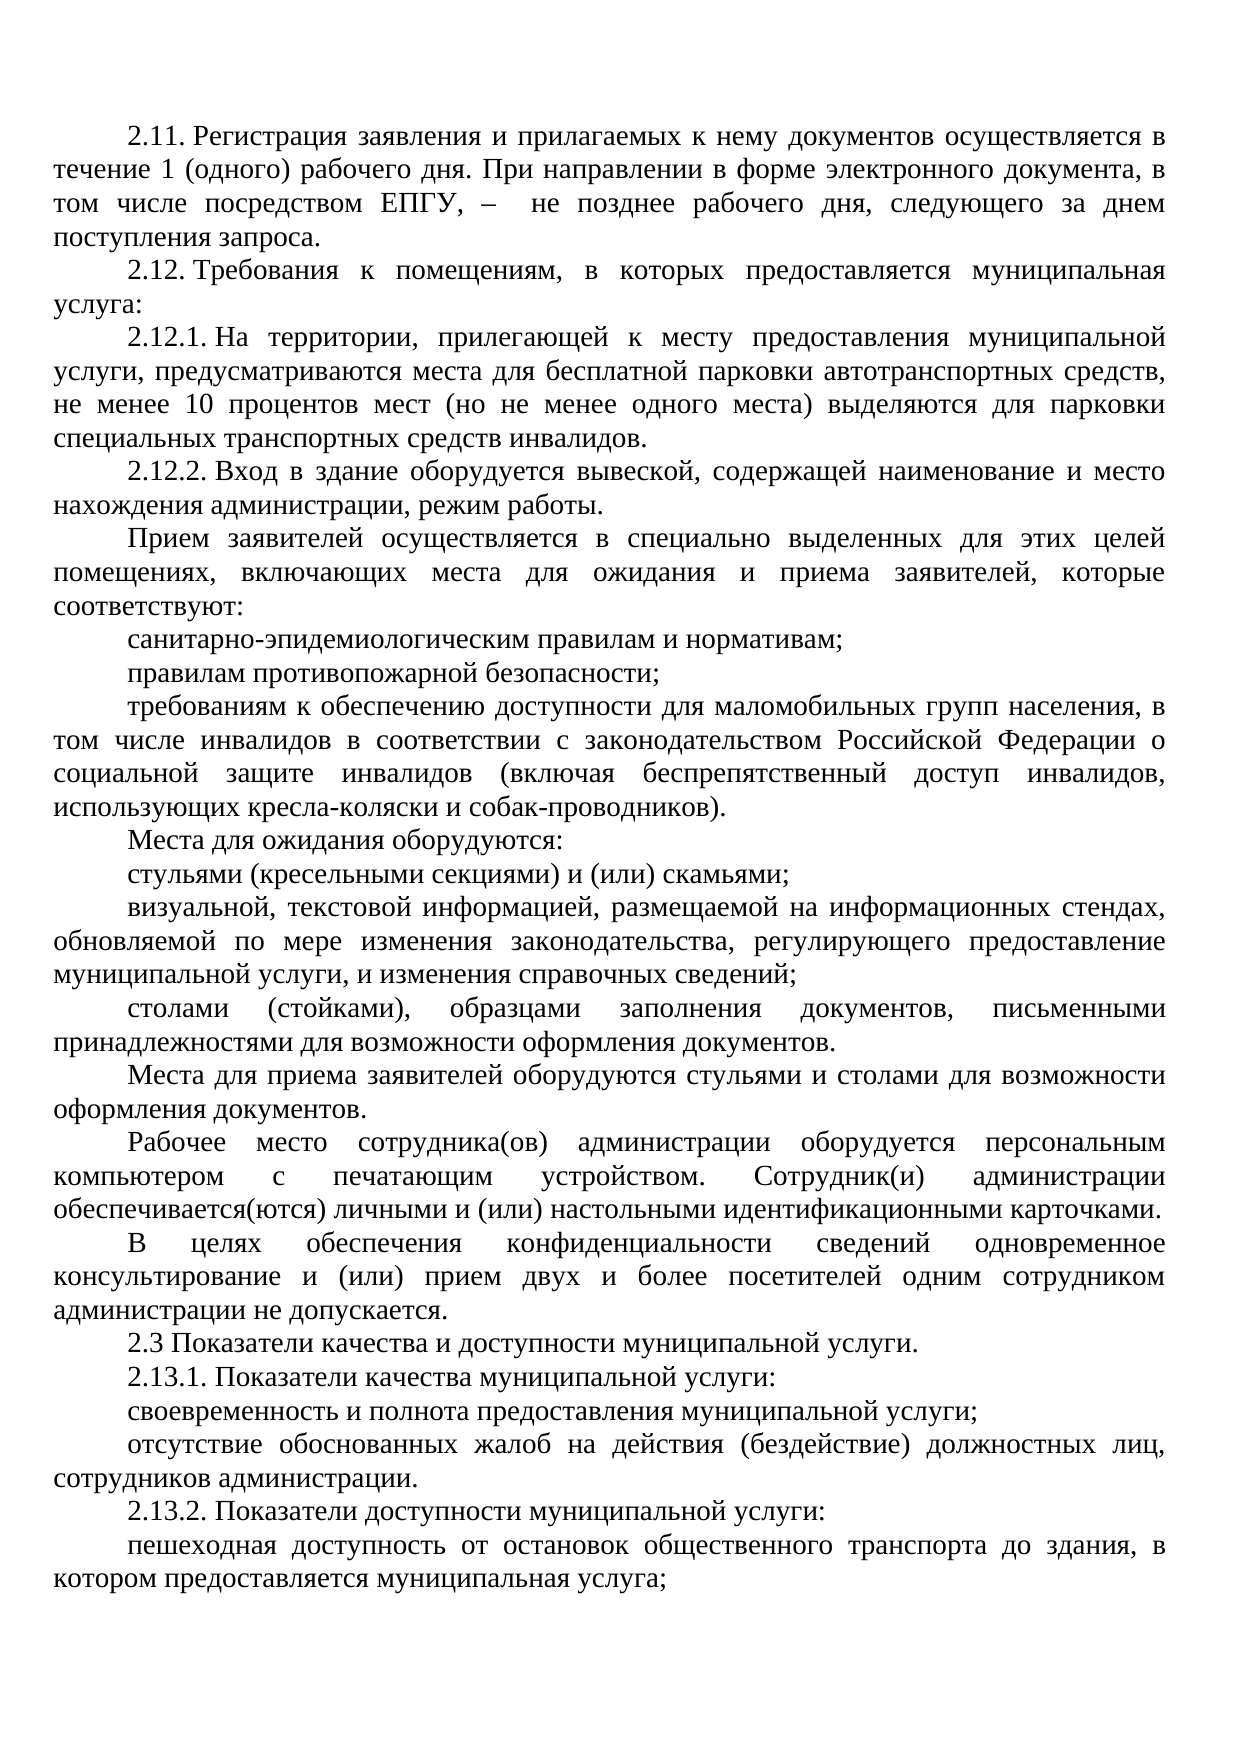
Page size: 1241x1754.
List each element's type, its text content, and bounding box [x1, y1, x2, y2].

text 2.3 Показатели качества и доступности муниципальной услуги. [53, 1326, 1167, 1359]
text стульями (кресельными секциями) и (или) скамьями; [53, 856, 1167, 889]
text В целях обеспечения конфиденциальности сведений одновременное консультирование и (или) прием двух и более посетителей одним сотрудником администрации не допускается. [53, 1225, 1167, 1326]
text визуальной, текстовой информацией, размещаемой на информационных стендах, обновляемой по мере изменения законодательства, регулирующего предоставление муниципальной услуги, и изменения справочных сведений; [53, 889, 1167, 990]
text столами (стойками), образцами заполнения документов, письменными принадлежностями для возможности оформления документов. [53, 990, 1167, 1057]
text 2.12.1. На территории, прилегающей к месту предоставления муниципальной услуги, предусматриваются места для бесплатной парковки автотранспортных средств, не менее 10 процентов мест (но не менее одного места) выделяются для парковки специальных транспортных средств инвалидов. [53, 319, 1167, 453]
text 2.12. Требования к помещениям, в которых предоставляется муниципальная услуга: [53, 252, 1167, 319]
text санитарно-эпидемиологическим правилам и нормативам; [53, 621, 1167, 655]
text правилам противопожарной безопасности; [53, 655, 1167, 688]
text отсутствие обоснованных жалоб на действия (бездействие) должностных лиц, сотрудников администрации. [53, 1426, 1167, 1493]
text требованиям к обеспечению доступности для маломобильных групп населения, в том числе инвалидов в соответствии с законодательством Российской Федерации о социальной защите инвалидов (включая беспрепятственный доступ инвалидов, использующих кресла-коляски и собак-проводников). [53, 688, 1167, 822]
text Рабочее место сотрудника(ов) администрации оборудуется персональным компьютером с печатающим устройством. Сотрудник(и) администрации обеспечивается(ются) личными и (или) настольными идентификационными карточками. [53, 1124, 1167, 1225]
text пешеходная доступность от остановок общественного транспорта до здания, в котором предоставляется муниципальная услуга; [53, 1527, 1167, 1594]
text 2.13.1. Показатели качества муниципальной услуги: [53, 1359, 1167, 1393]
text 2.13.2. Показатели доступности муниципальной услуги: [53, 1493, 1167, 1527]
text Места для ожидания оборудуются: [53, 822, 1167, 856]
text 2.12.2. Вход в здание оборудуется вывеской, содержащей наименование и место нахождения администрации, режим работы. [53, 453, 1167, 521]
text Прием заявителей осуществляется в специально выделенных для этих целей помещениях, включающих места для ожидания и приема заявителей, которые соответствуют: [53, 521, 1167, 621]
text Места для приема заявителей оборудуются стульями и столами для возможности оформления документов. [53, 1057, 1167, 1124]
text 2.11. Регистрация заявления и прилагаемых к нему документов осуществляется в течение 1 (одного) рабочего дня. При направлении в форме электронного документа, в том числе посредством ЕПГУ, – не позднее рабочего дня, следующего за днем поступления запроса. [53, 118, 1167, 252]
text своевременность и полнота предоставления муниципальной услуги; [53, 1393, 1167, 1426]
